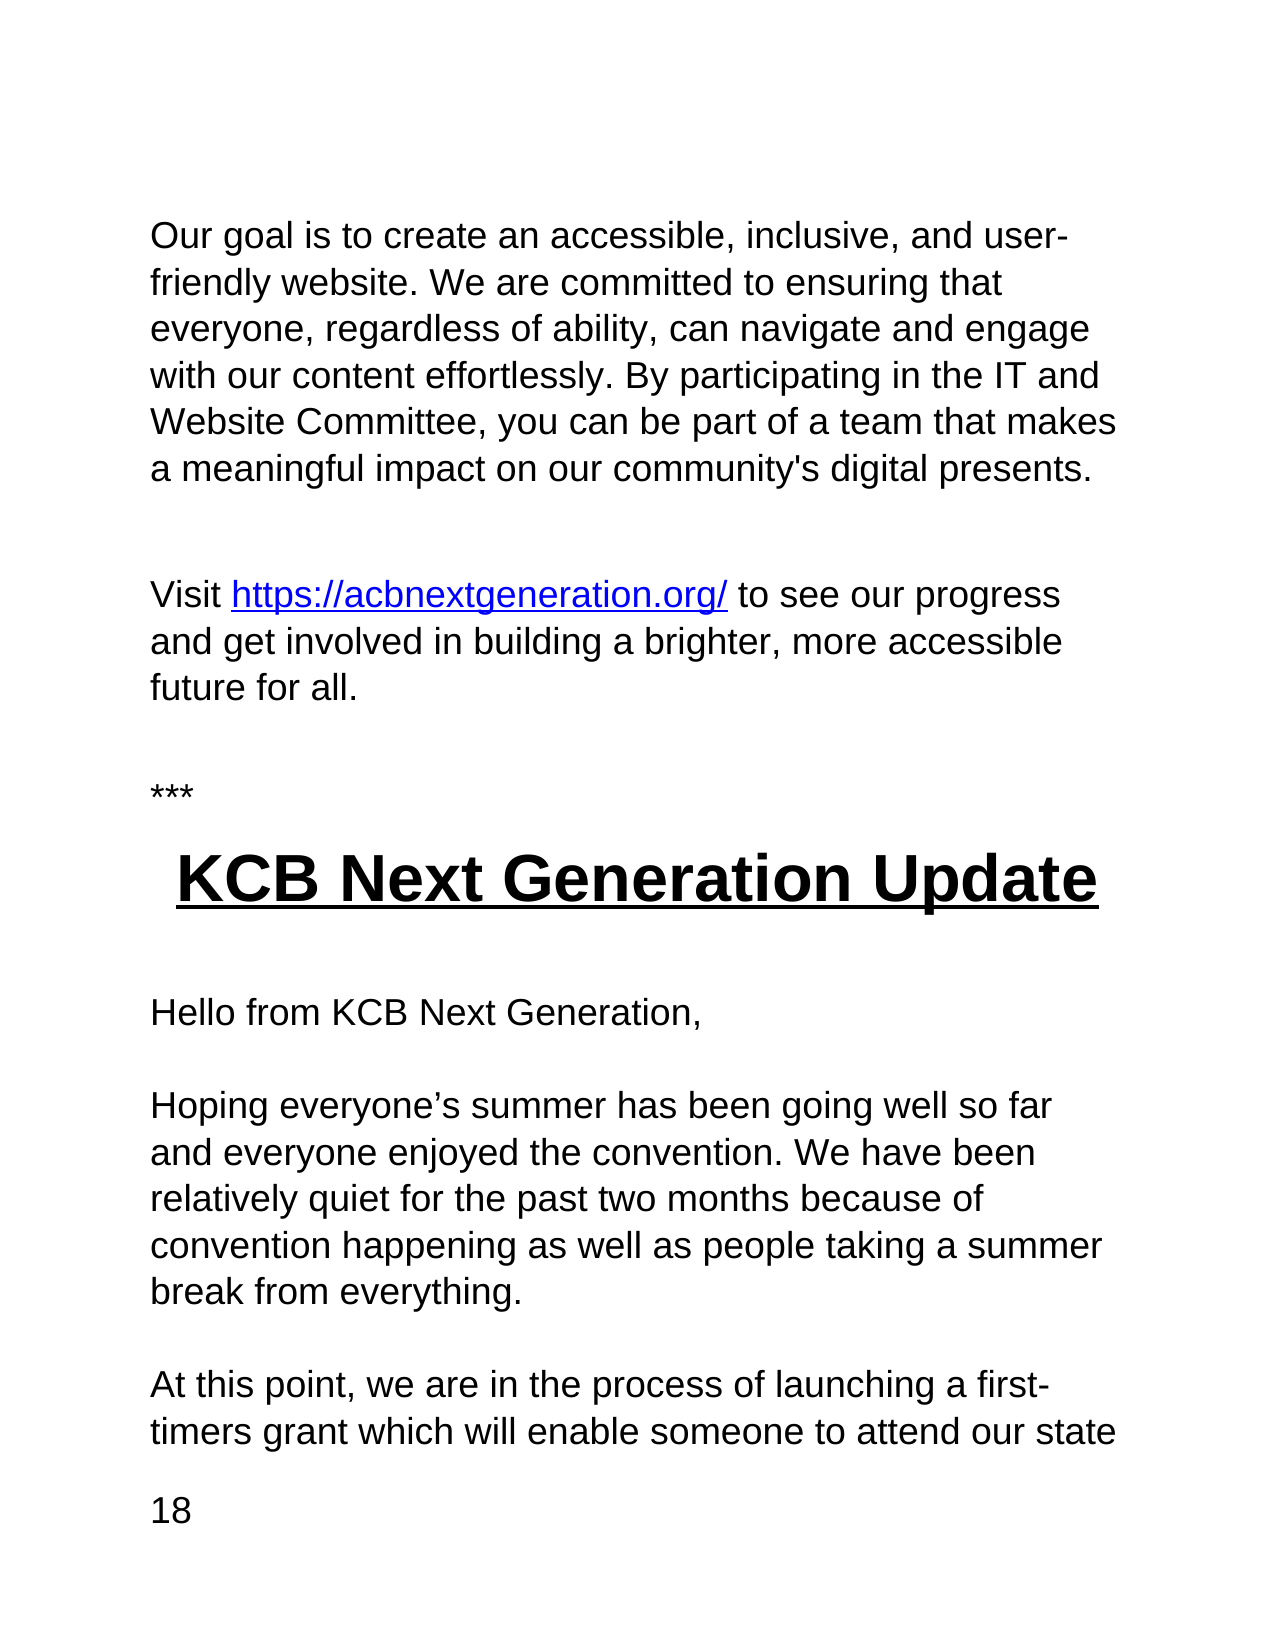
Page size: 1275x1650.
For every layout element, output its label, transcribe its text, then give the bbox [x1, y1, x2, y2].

text Our goal is to create an accessible, inclusive, and user-friendly website. We are committed to ensuring that everyone, regardless of ability, can navigate and engage with our content effortlessly. By participating in the IT and Website Committee, you can be part of a team that makes a meaningful impact on our community's digital presents. [150, 213, 1125, 489]
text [150, 990, 1125, 1452]
text *** [150, 775, 1125, 818]
text Visit https://acbnextgeneration.org/ to see our progress and get involved in building a brighter, more accessible future for all. [150, 572, 1125, 755]
subtitle KCB Next Generation Update [150, 839, 1125, 915]
